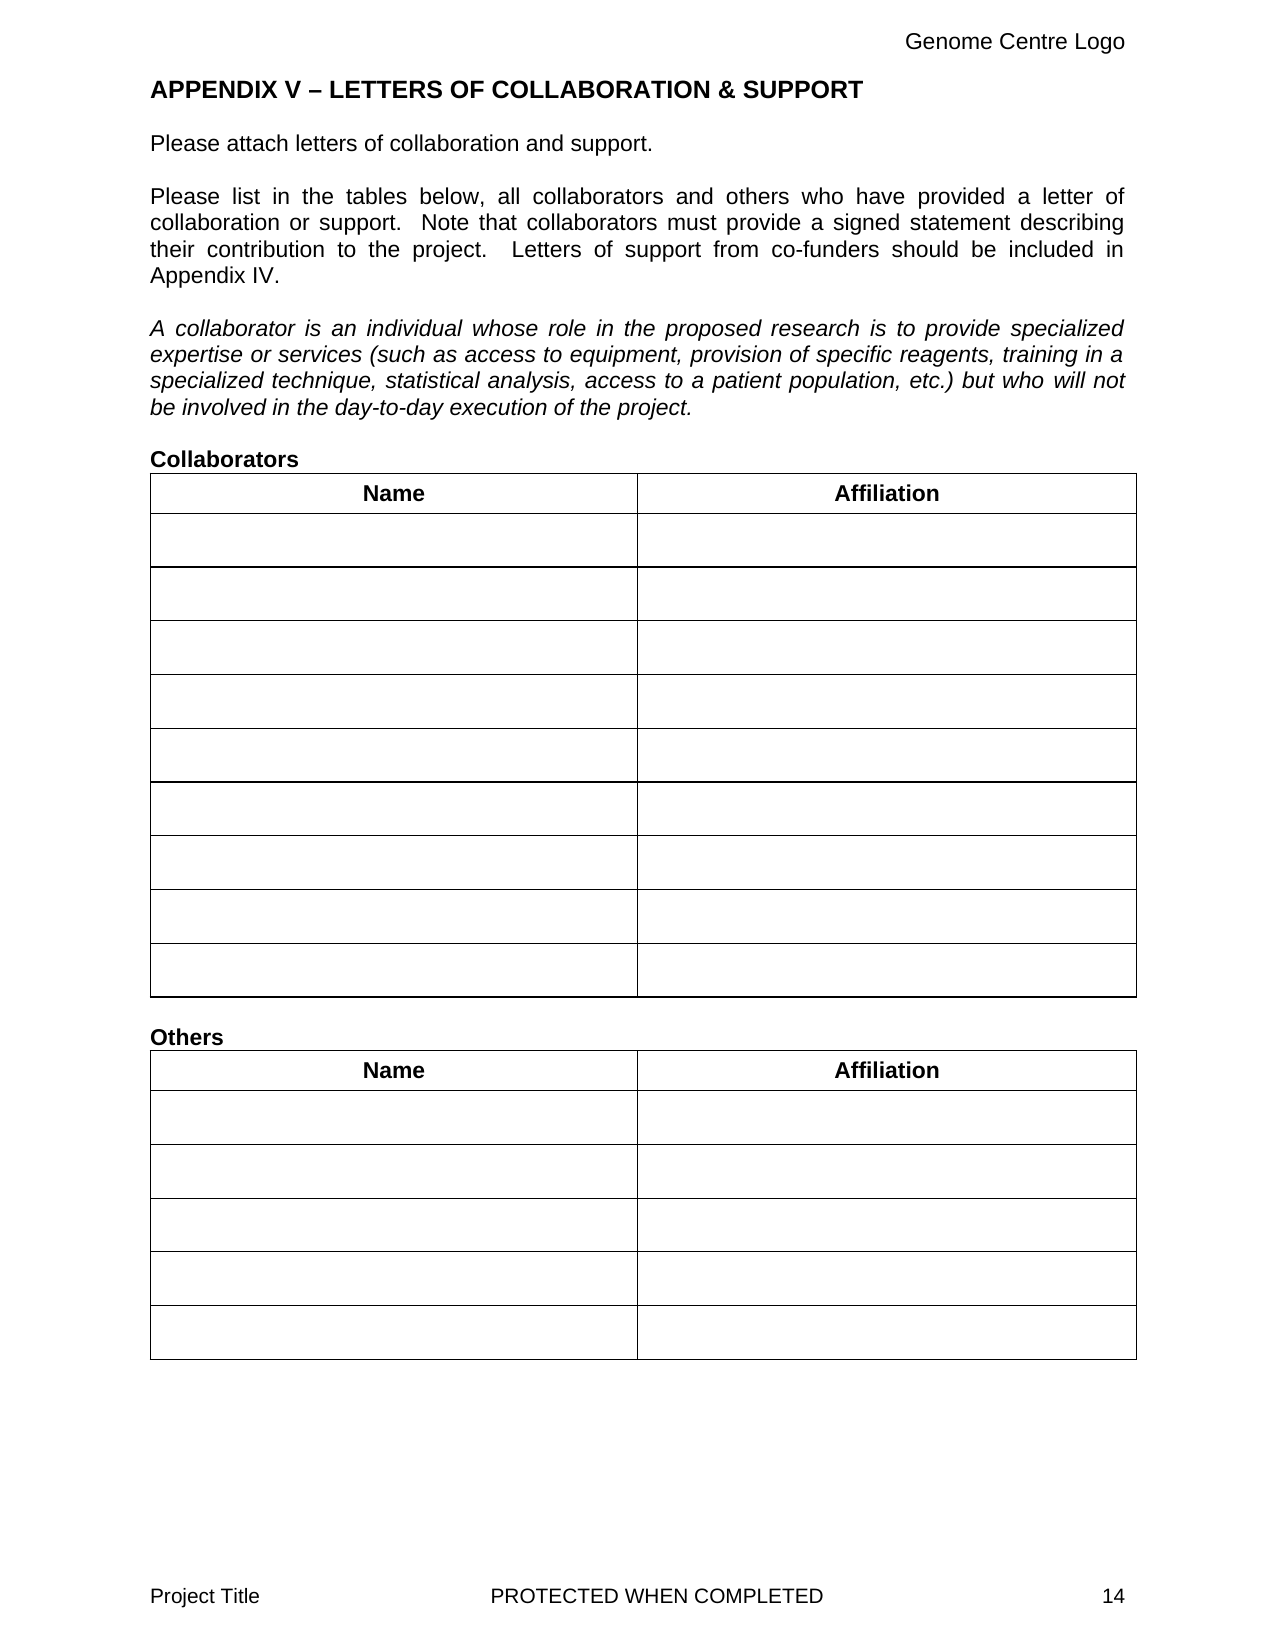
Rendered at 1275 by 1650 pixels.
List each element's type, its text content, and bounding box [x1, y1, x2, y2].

table_cell [638, 621, 1136, 674]
table_cell [638, 1306, 1136, 1359]
table_cell [638, 1145, 1136, 1197]
table_cell [151, 1306, 637, 1359]
table_cell [151, 729, 637, 781]
table_cell [638, 836, 1136, 889]
table_cell [638, 1252, 1136, 1305]
table_cell [151, 783, 637, 835]
table_cell [638, 568, 1136, 620]
table_cell [638, 890, 1136, 943]
table_cell [638, 783, 1136, 835]
table_cell [638, 1199, 1136, 1251]
table_cell [151, 1091, 637, 1144]
table_cell [151, 514, 637, 566]
table_header Affiliation [638, 1051, 1136, 1090]
text Please list in the tables below, all collaborators and others who have provided a letter of collaboration or support. Note that collaborators must provide a signed statement describing their contribution to the project. Letters of support from co-funders should be included in Appendix IV. [150, 183, 1125, 288]
table_cell [151, 568, 637, 620]
table_cell [638, 729, 1136, 781]
table_header Name [151, 474, 637, 513]
table_cell [151, 621, 637, 674]
table_cell [638, 1091, 1136, 1144]
table_header Name [151, 1051, 637, 1090]
table_cell [151, 1199, 637, 1251]
table_cell [151, 675, 637, 728]
table_cell [151, 836, 637, 889]
table_cell [151, 1252, 637, 1305]
text Collaborators [150, 446, 1125, 473]
table_cell [151, 1145, 637, 1197]
table_cell [638, 675, 1136, 728]
table_cell [151, 890, 637, 943]
text APPENDIX V – LETTERS OF COLLABORATION & SUPPORT [150, 75, 1125, 104]
text A collaborator is an individual whose role in the proposed research is to provide specialized expertise or services (such as access to equipment, provision of specific reagents, training in a specialized technique, statistical analysis, access to a patient population, etc.) but who will not be involved in the day-to-day execution of the project. [150, 314, 1125, 420]
table_cell [638, 944, 1136, 996]
table_cell [638, 514, 1136, 566]
subtitle Others [150, 1024, 1125, 1050]
text Please attach letters of collaboration and support. [150, 130, 1125, 156]
table_cell [151, 944, 637, 996]
table_header Affiliation [638, 474, 1136, 513]
